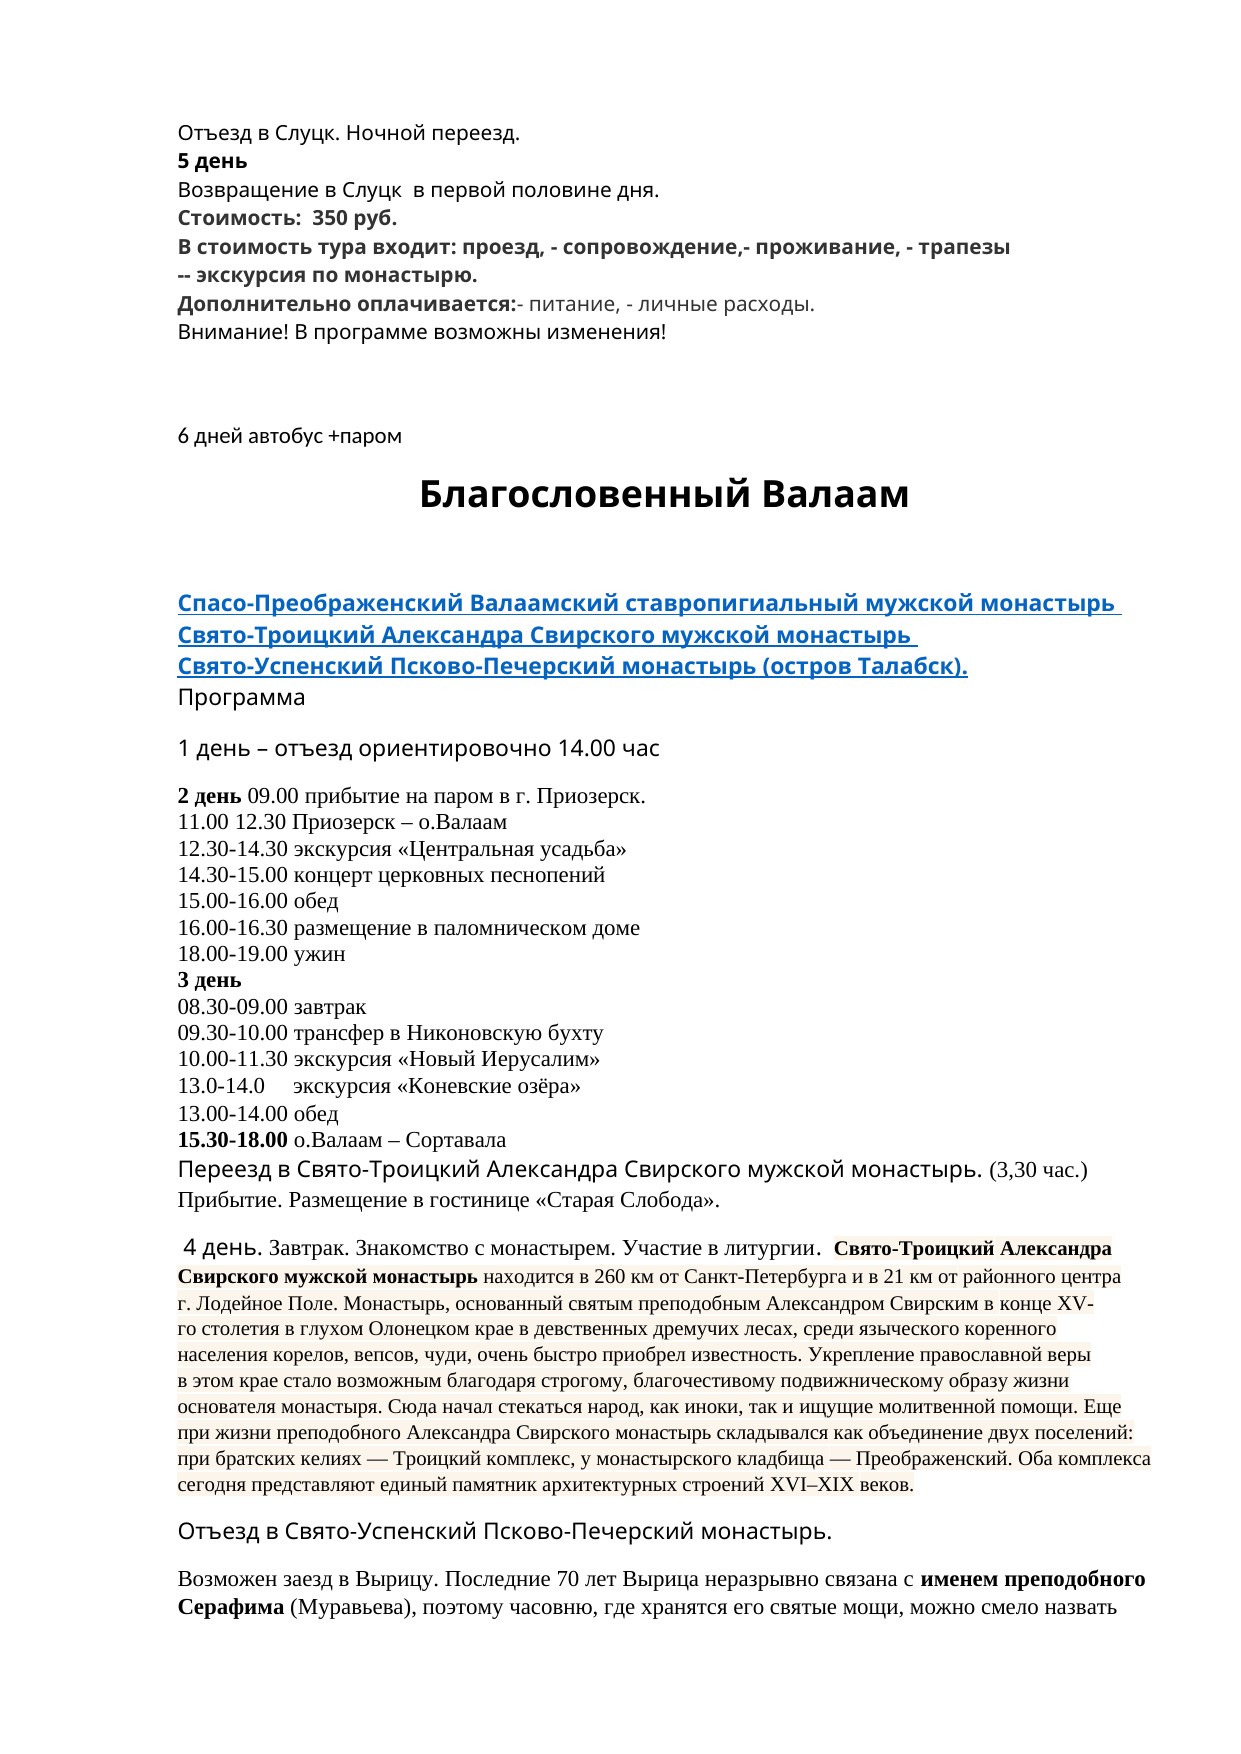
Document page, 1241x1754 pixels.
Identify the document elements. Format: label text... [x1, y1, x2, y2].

text 5 день [177, 147, 1152, 175]
list экскурсия «Коневские озёра» [177, 1072, 1152, 1098]
text 15.00-16.00 обед [177, 887, 1152, 914]
text 12.30-14.30 экскурсия «Центральная усадьба» [177, 834, 1152, 861]
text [177, 1565, 1152, 1620]
text Отъезд в Свято-Успенский Псково-Печерский монастырь. [177, 1514, 1152, 1546]
text 2 день 09.00 прибытие на паром в г. Приозерск. [177, 782, 1152, 808]
text Отъезд в Слуцк. Ночной переезд. [177, 118, 1152, 147]
text Возвращение в Слуцк в первой половине дня. [177, 175, 1152, 203]
text 10.00-11.30 экскурсия «Новый Иерусалим» [177, 1045, 1152, 1072]
text Спасо-Преображенский Валаамский ставропигиальный мужской монастырь [177, 587, 1152, 618]
text 14.30-15.00 концерт церковных песнопений [177, 861, 1152, 887]
text Свято-Троицкий Александра Свирского мужской монастырь [177, 618, 1152, 650]
text 13.00-14.00 обед [177, 1100, 1152, 1127]
text 6 дней автобус +паром [177, 421, 1152, 449]
text Программа [177, 681, 1152, 712]
text 08.30-09.00 завтрак [177, 993, 1152, 1019]
text Переезд в Свято-Троицкий Александра Свирского мужской монастырь. (3,30 час.) Прибытие. Размещение в гостинице «Старая Слобода». [177, 1153, 1152, 1213]
text 1 день – отъезд ориентировочно 14.00 час [177, 731, 1152, 763]
text 09.30-10.00 трансфер в Никоновскую бухту [177, 1019, 1152, 1045]
text Стоимость: 350 руб. [177, 203, 1152, 232]
text 16.00-16.30 размещение в паломническом доме [177, 914, 1152, 940]
text Благословенный Валаам [177, 468, 1152, 519]
text 18.00-19.00 ужин [177, 940, 1152, 966]
text 11.00 12.30 Приозерск – о.Валаам [177, 808, 1152, 834]
text 3 день [177, 966, 1152, 993]
text 4 день. Завтрак. Знакомство с монастырем. Участие в литургии. Cвято-Троицкий Александра Свирского мужской монастырь находится в 260 км от Санкт-Петербурга и в 21 км от районного центра г. Лодейное Поле. Монастырь, основанный святым преподобным Александром Свирским в конце ХV-го столетия в глухом Олонецком крае в девственных дремучих лесах, среди языческого коренного населения корелов, вепсов, чуди, очень быстро приобрел известность. Укрепление православной веры в этом крае стало возможным благодаря строгому, благочестивому подвижническому образу жизни основателя монастыря. Сюда начал стекаться народ, как иноки, так и ищущие молитвенной помощи. Еще при жизни преподобного Александра Свирского монастырь складывался как объединение двух поселений: при братских келиях — Троицкий комплекс, у монастырского кладбища — Преображенский. Оба комплекса сегодня представляют единый памятник архитектурных строений XVI–XIX веков. [177, 1231, 1152, 1496]
text 15.30-18.00 о.Валаам – Сортавала [177, 1127, 1152, 1153]
text Свято-Успенский Псково-Печерский монастырь (остров Талабск). [177, 650, 1152, 681]
